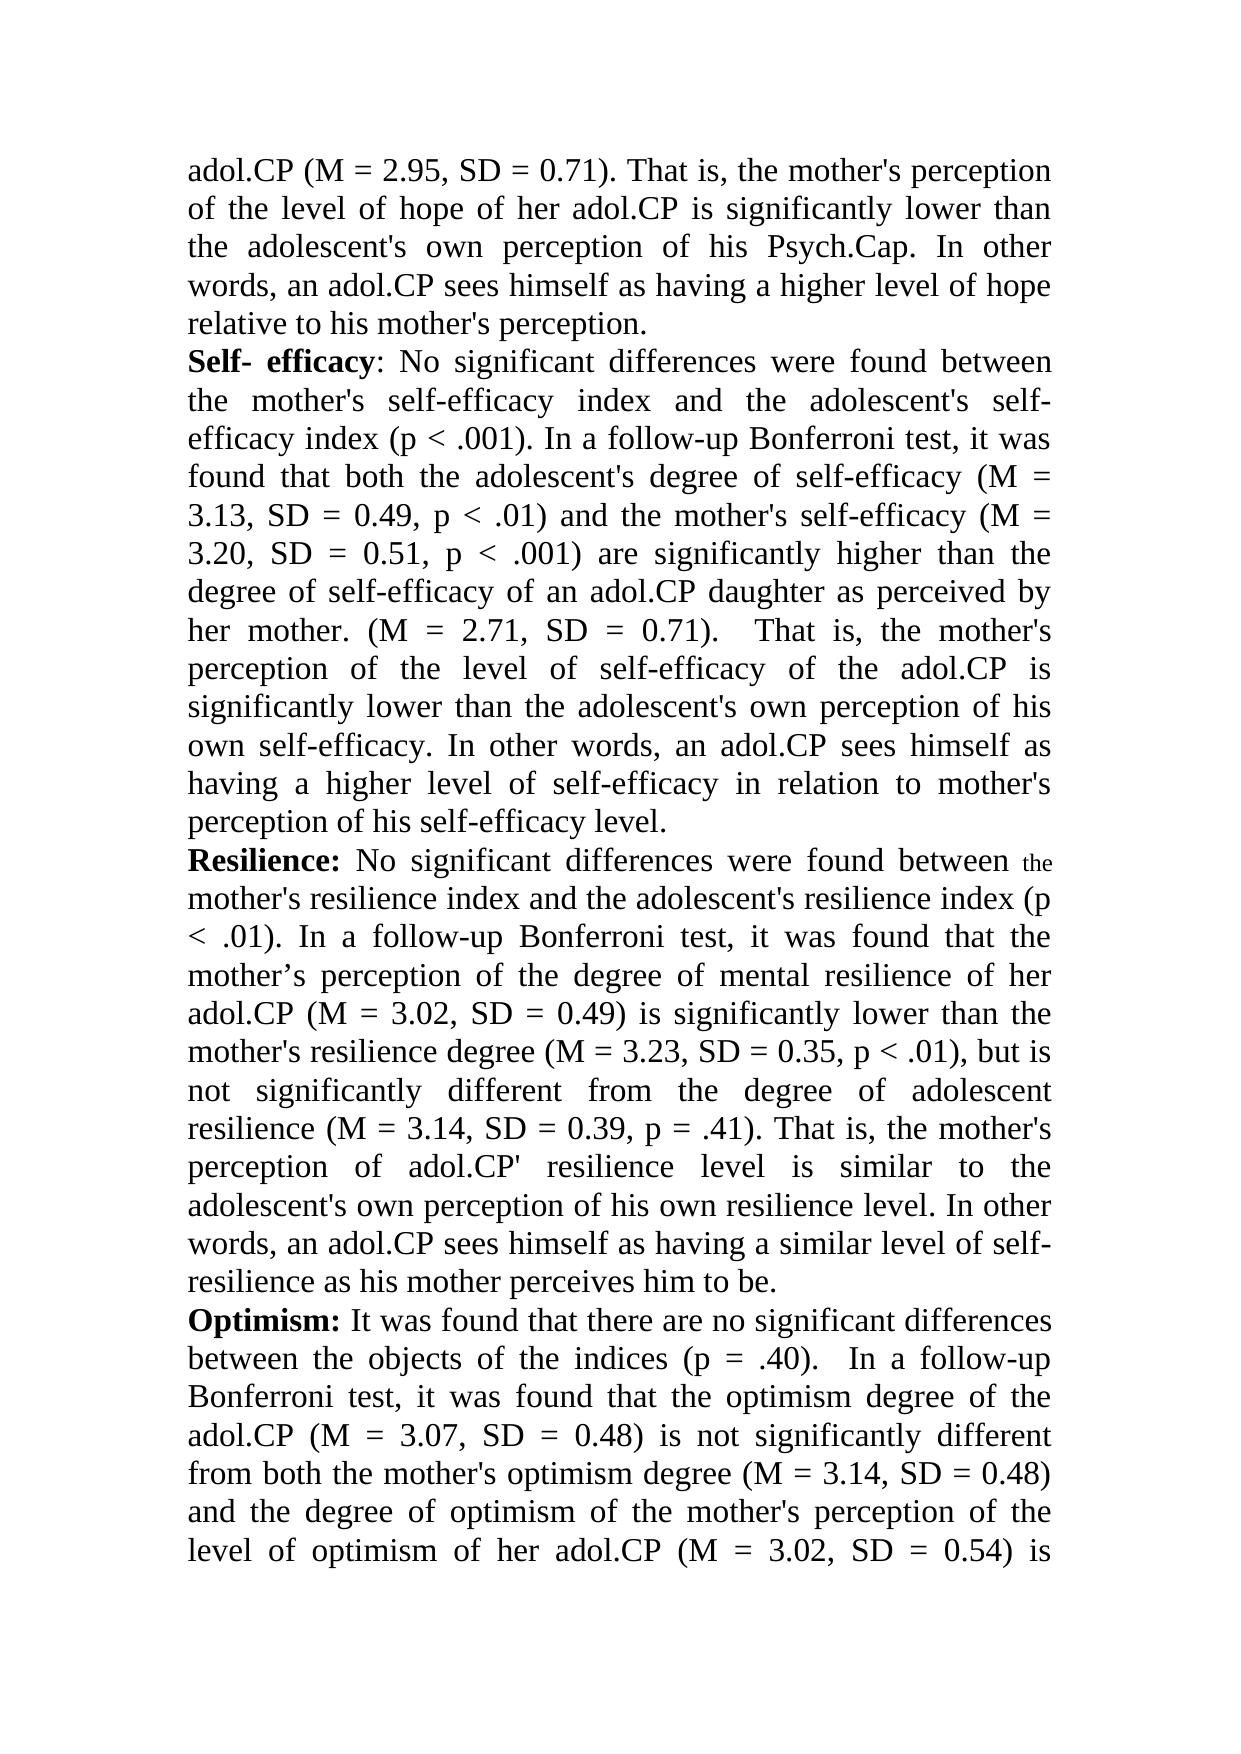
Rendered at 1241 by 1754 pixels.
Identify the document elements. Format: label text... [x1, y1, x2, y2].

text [187, 150, 1053, 342]
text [187, 1300, 1053, 1568]
text Resilience: No significant differences were found between the mother's resilience index and the adolescent's resilience index (p < .01). In a follow-up Bonferroni test, it was found that the mother’s perception of the degree of mental resilience of her adol.CP (M = 3.02, SD = 0.49) is significantly lower than the mother's resilience degree (M = 3.23, SD = 0.35, p < .01), but is not significantly different from the degree of adolescent resilience (M = 3.14, SD = 0.39, p = .41). That is, the mother's perception of adol.CP' resilience level is similar to the adolescent's own perception of his own resilience level. In other words, an adol.CP sees himself as having a similar level of self-resilience as his mother perceives him to be. [187, 840, 1053, 1300]
text Self- efficacy: No significant differences were found between the mother's self-efficacy index and the adolescent's self- efficacy index (p < .001). In a follow-up Bonferroni test, it was found that both the adolescent's degree of self-efficacy (M = 3.13, SD = 0.49, p < .01) and the mother's self-efficacy (M = 3.20, SD = 0.51, p < .001) are significantly higher than the degree of self-efficacy of an adol.CP daughter as perceived by her mother. (M = 2.71, SD = 0.71). That is, the mother's perception of the level of self-efficacy of the adol.CP is significantly lower than the adolescent's own perception of his own self-efficacy. In other words, an adol.CP sees himself as having a higher level of self-efficacy in relation to mother's perception of his self-efficacy level. [187, 342, 1053, 840]
